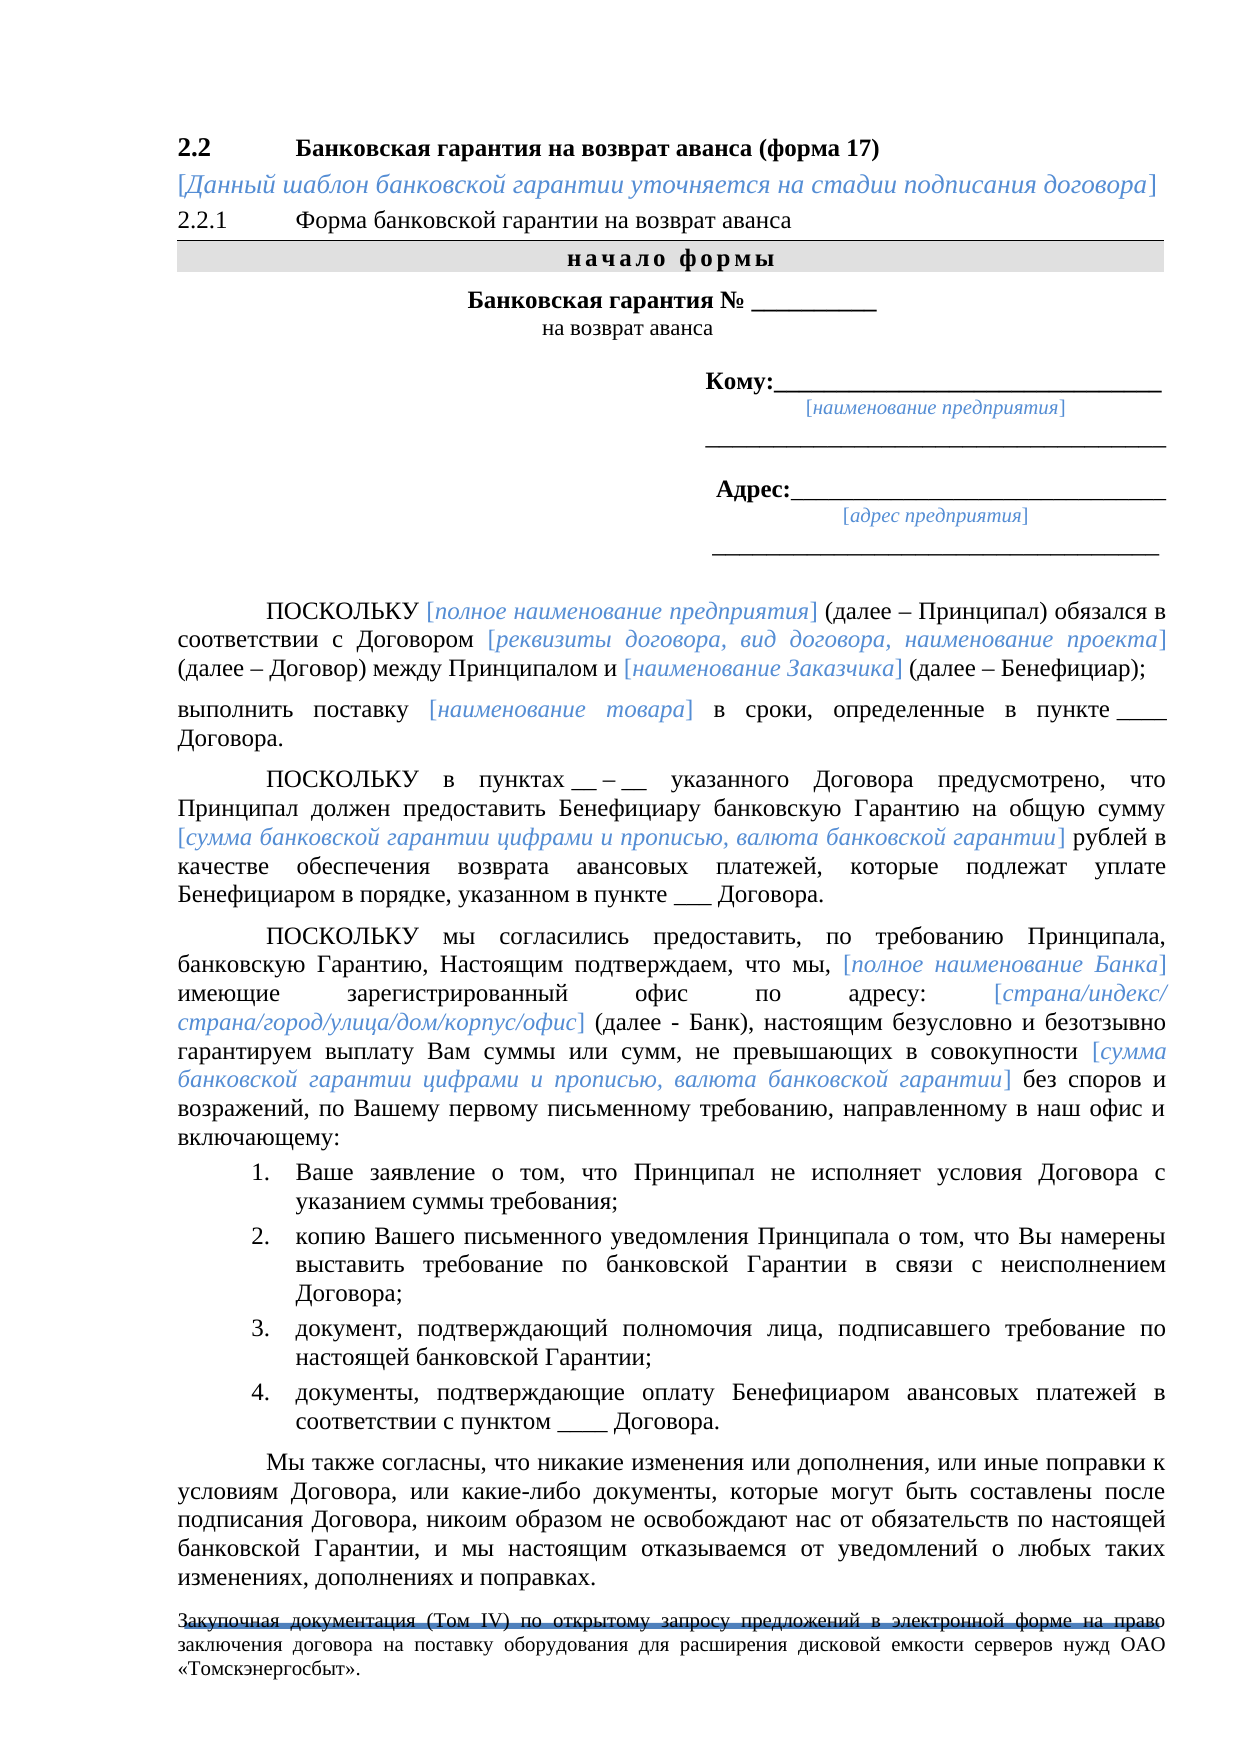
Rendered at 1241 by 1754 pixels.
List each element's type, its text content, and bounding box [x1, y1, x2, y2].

table_header Кому:_______________________________ [наименование предприятия] __________________________________ Адрес:______________________________ [адрес предприятия] _________________________________ [694, 366, 1177, 558]
list Банковская гарантия на возврат аванса (форма 17) [177, 131, 1167, 162]
text [Данный шаблон банковской гарантии уточняется на стадии подписания договора] [177, 168, 1167, 199]
text начало формы [177, 241, 1164, 272]
list Ваше заявление о том, что Принципал не исполняет условия Договора с указанием суммы требования; [251, 1157, 1167, 1214]
list документ, подтверждающий полномочия лица, подписавшего требование по настоящей банковской Гарантии; [251, 1313, 1167, 1371]
text Мы также согласны, что никакие изменения или дополнения, или иные поправки к условиям Договора, или какие-либо документы, которые могут быть составлены после подписания Договора, никоим образом не освобождают нас от обязательств по настоящей банковской Гарантии, и мы настоящим отказываемся от уведомлений о любых таких изменениях, дополнениях и поправках. [177, 1447, 1167, 1591]
text на возврат аванса [88, 313, 1167, 340]
text ПОСКОЛЬКУ [полное наименование предприятия] (далее – Принципал) обязался в соответствии с Договором [реквизиты договора, вид договора, наименование проекта] (далее – Договор) между Принципалом и [наименование Заказчика] (далее – Бенефициар); [177, 596, 1167, 682]
text выполнить поставку [наименование товара] в сроки, определенные в пункте ____ Договора. [177, 694, 1167, 752]
list Форма банковской гарантии на возврат аванса [177, 205, 1167, 234]
text ПОСКОЛЬКУ мы согласились предоставить, по требованию Принципала, банковскую Гарантию, Настоящим подтверждаем, что мы, [полное наименование Банка] имеющие зарегистрированный офис по адресу: [страна/индекс/ страна/город/улица/дом/корпус/офис] (далее - Банк), настоящим безусловно и безотзывно гарантируем выплату Вам суммы или сумм, не превышающих в совокупности [сумма банковской гарантии цифрами и прописью, валюта банковской гарантии] без споров и возражений, по Вашему первому письменному требованию, направленному в наш офис и включающему: [177, 921, 1167, 1151]
text ПОСКОЛЬКУ в пунктах __ – __ указанного Договора предусмотрено, что Принципал должен предоставить Бенефициару банковскую Гарантию на общую сумму [сумма банковской гарантии цифрами и прописью, валюта банковской гарантии] рублей в качестве обеспечения возврата авансовых платежей, которые подлежат уплате Бенефициаром в порядке, указанном в пункте ___ Договора. [177, 764, 1167, 908]
text Банковская гарантия № __________ [177, 285, 1167, 313]
list копию Вашего письменного уведомления Принципала о том, что Вы намерены выставить требование по банковской Гарантии в связи с неисполнением Договора; [251, 1221, 1167, 1307]
list документы, подтверждающие оплату Бенефициаром авансовых платежей в соответствии с пунктом ____ Договора. [251, 1377, 1167, 1434]
